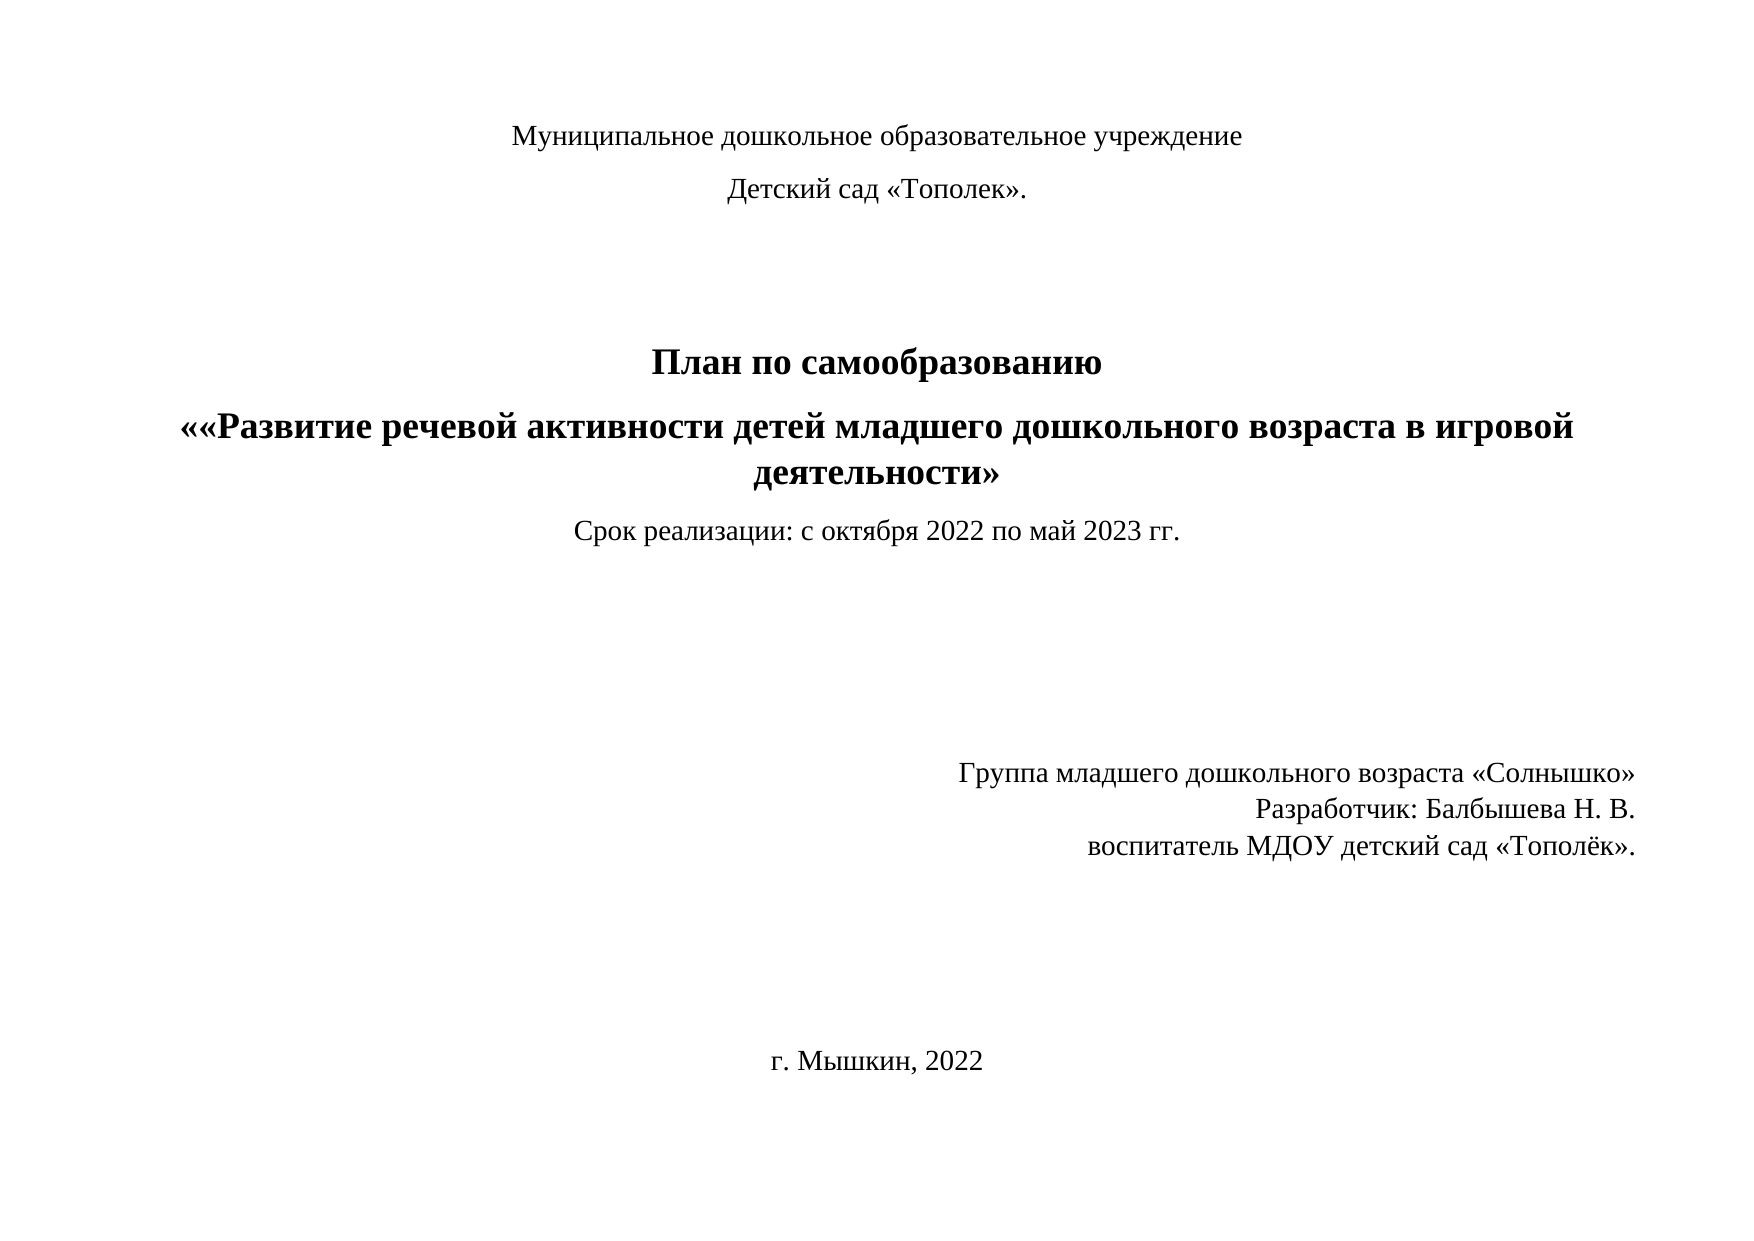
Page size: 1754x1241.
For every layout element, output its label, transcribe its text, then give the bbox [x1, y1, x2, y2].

text Разработчик: Балбышева Н. В. [118, 791, 1636, 825]
text Детский сад «Тополек». [118, 171, 1636, 204]
text ««Развитие речевой активности детей младшего дошкольного возраста в игровой деятельности» [118, 403, 1636, 493]
text воспитатель МДОУ детский сад «Тополёк». [118, 828, 1636, 861]
text Группа младшего дошкольного возраста «Солнышко» [118, 755, 1636, 789]
text Срок реализации: с октября 2022 по май 2023 гг. [118, 513, 1636, 546]
text г. Мышкин, 2022 [118, 1043, 1636, 1077]
text План по самообразованию [118, 340, 1636, 383]
text Муниципальное дошкольное образовательное учреждение [118, 118, 1636, 152]
